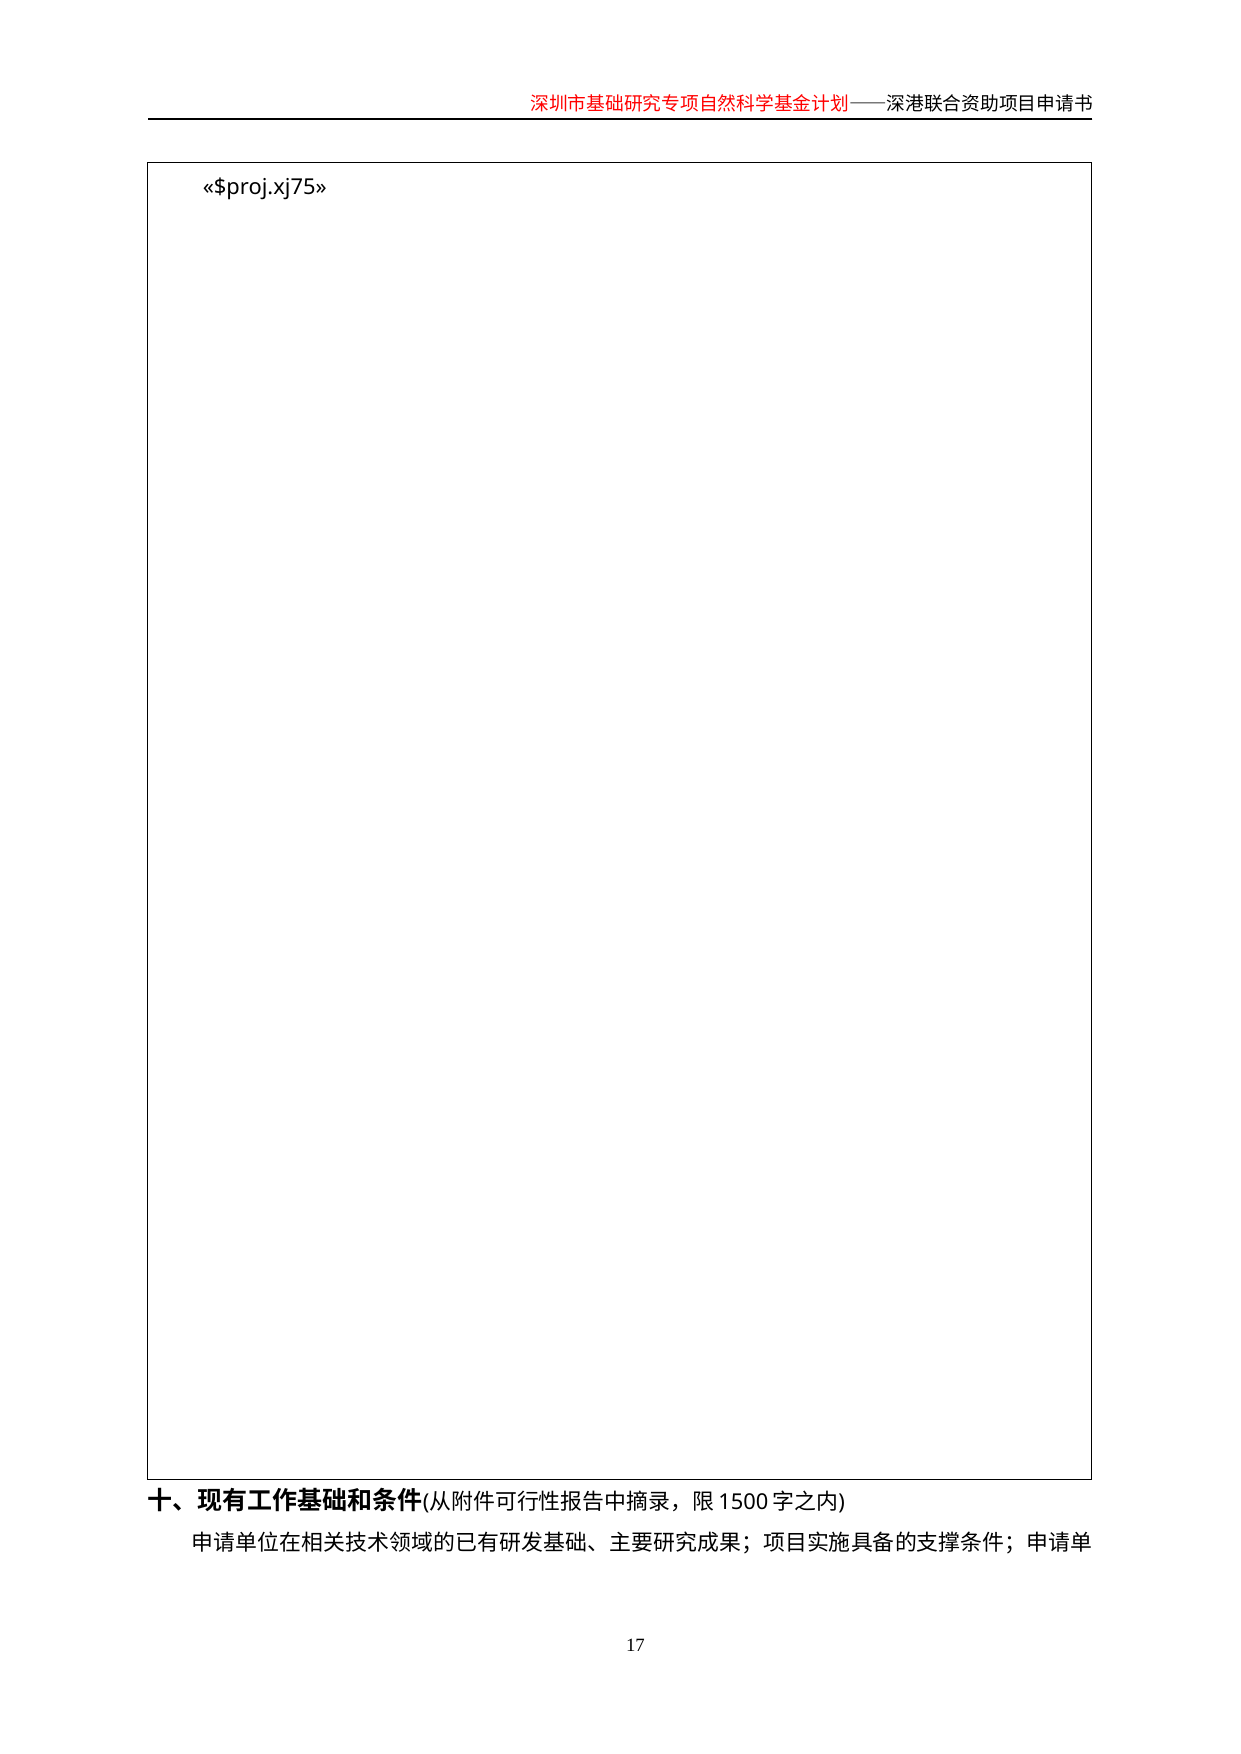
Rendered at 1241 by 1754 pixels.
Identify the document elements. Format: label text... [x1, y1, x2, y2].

text 十、现有工作基础和条件(从附件可行性报告中摘录，限1500字之内) [148, 1480, 1092, 1516]
table_header «$proj.xj75» [148, 163, 1091, 1479]
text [148, 1524, 1092, 1557]
